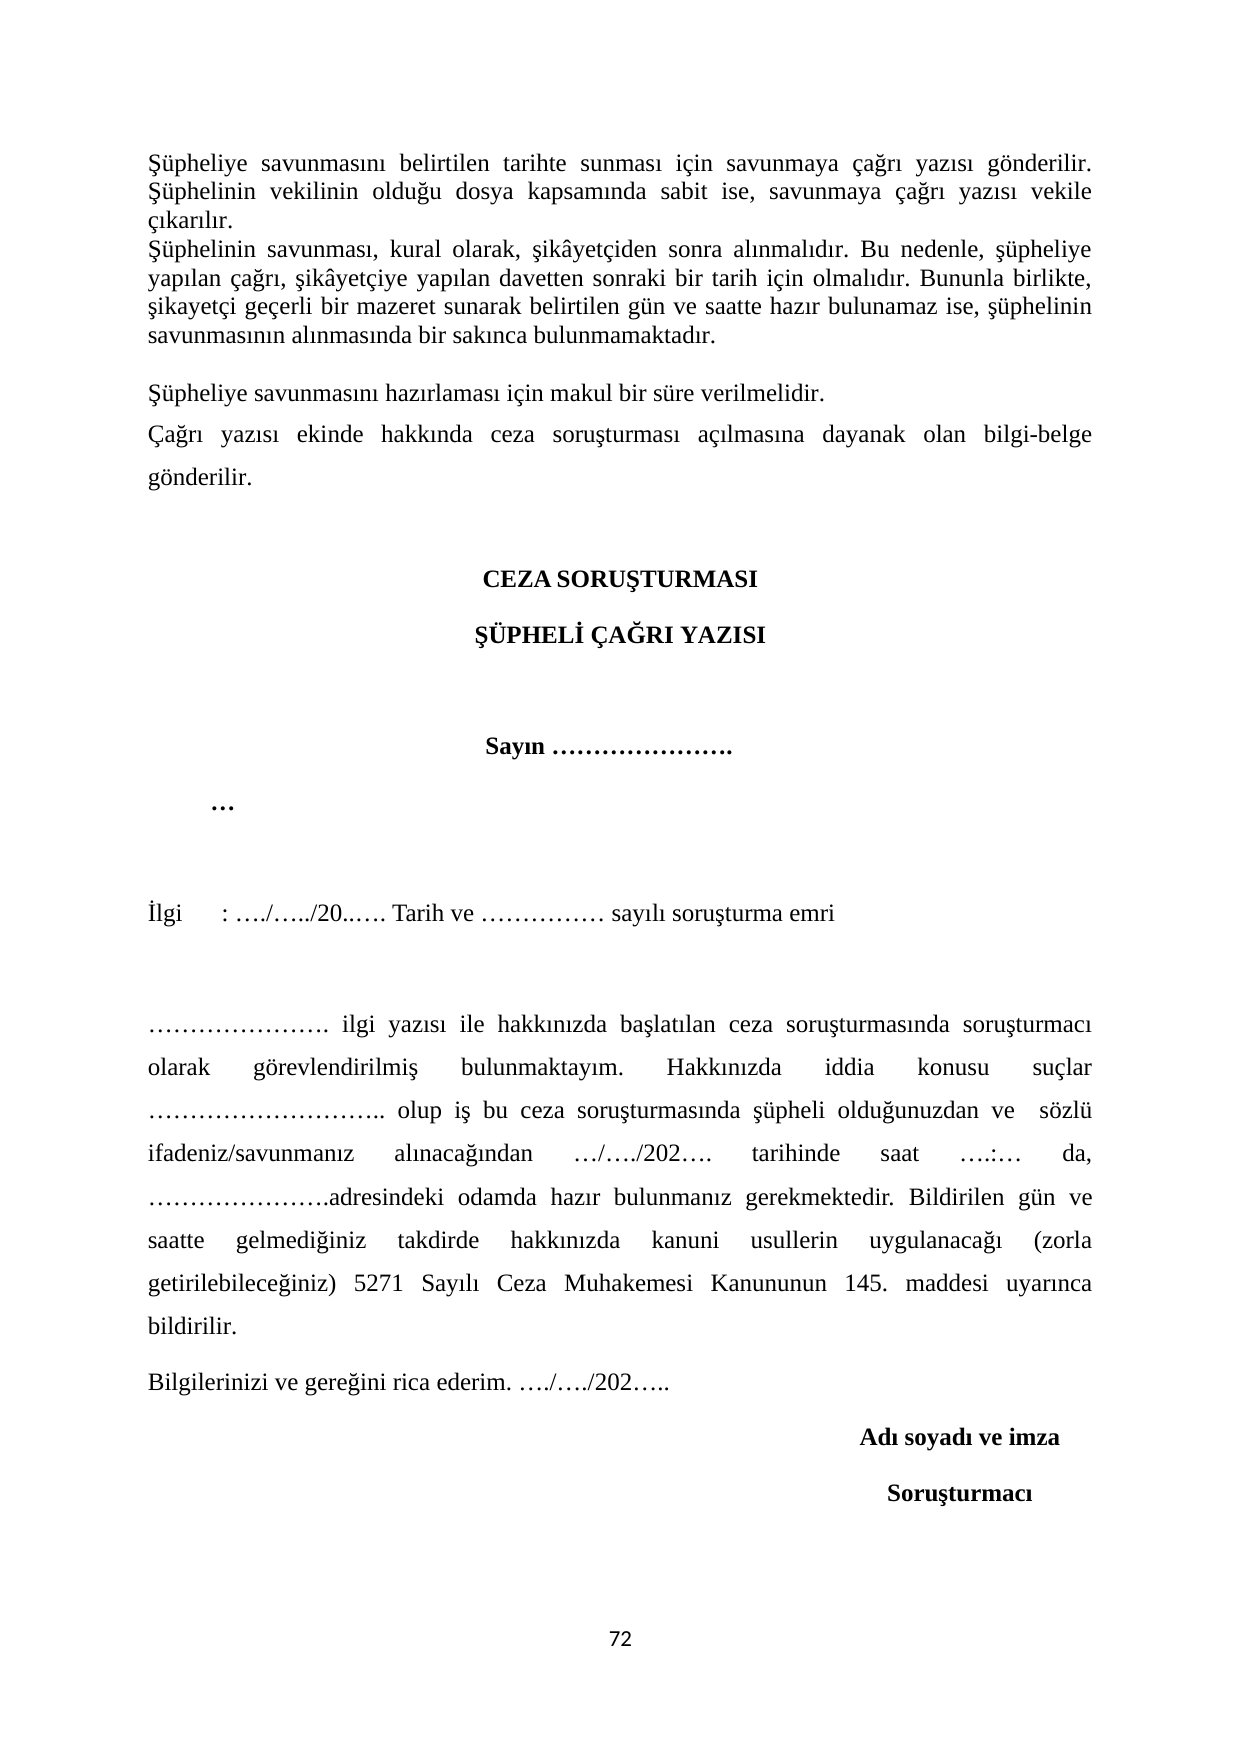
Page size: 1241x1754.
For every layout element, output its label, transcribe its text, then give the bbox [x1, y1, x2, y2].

text Şüpheliye savunmasını belirtilen tarihte sunması için savunmaya çağrı yazısı gönderilir. Şüphelinin vekilinin olduğu dosya kapsamında sabit ise, savunmaya çağrı yazısı vekile çıkarılır. [148, 148, 1093, 234]
text … [148, 787, 1093, 815]
text Şüpheliye savunmasını hazırlaması için makul bir süre verilmelidir. [148, 378, 1093, 406]
text CEZA SORUŞTURMASI [148, 564, 1093, 593]
text Adı soyadı ve imza [827, 1422, 1093, 1451]
text İlgi : …./…../20..…. Tarih ve …………… sayılı soruşturma emri [148, 898, 1093, 927]
text Soruşturmacı [827, 1478, 1093, 1507]
text Şüphelinin savunması, kural olarak, şikâyetçiden sonra alınmalıdır. Bu nedenle, şüpheliye yapılan çağrı, şikâyetçiye yapılan davetten sonraki bir tarih için olmalıdır. Bununla birlikte, şikayetçi geçerli bir mazeret sunarak belirtilen gün ve saatte hazır bulunamaz ise, şüphelinin savunmasının alınmasında bir sakınca bulunmamaktadır. [148, 234, 1093, 349]
text ŞÜPHELİ ÇAĞRI YAZISI [148, 620, 1093, 648]
text …………………. ilgi yazısı ile hakkınızda başlatılan ceza soruşturmasında soruşturmacı olarak görevlendirilmiş bulunmaktayım. Hakkınızda iddia konusu suçlar ……………………….. olup iş bu ceza soruşturmasında şüpheli olduğunuzdan ve sözlü ifadeniz/savunmanız alınacağından …/…./202…. tarihinde saat ….:… da, ………………….adresindeki odamda hazır bulunmanız gerekmektedir. Bildirilen gün ve saatte gelmediğiniz takdirde hakkınızda kanuni usullerin uygulanacağı (zorla getirilebileceğiniz) 5271 Sayılı Ceza Muhakemesi Kanununun 145. maddesi uyarınca bildirilir. [148, 1009, 1093, 1340]
text Bilgilerinizi ve gereğini rica ederim. …./…./202….. [148, 1367, 1093, 1395]
text Sayın …………………. [148, 731, 1093, 760]
text Çağrı yazısı ekinde hakkında ceza soruşturması açılmasına dayanak olan bilgi-belge gönderilir. [148, 419, 1093, 491]
